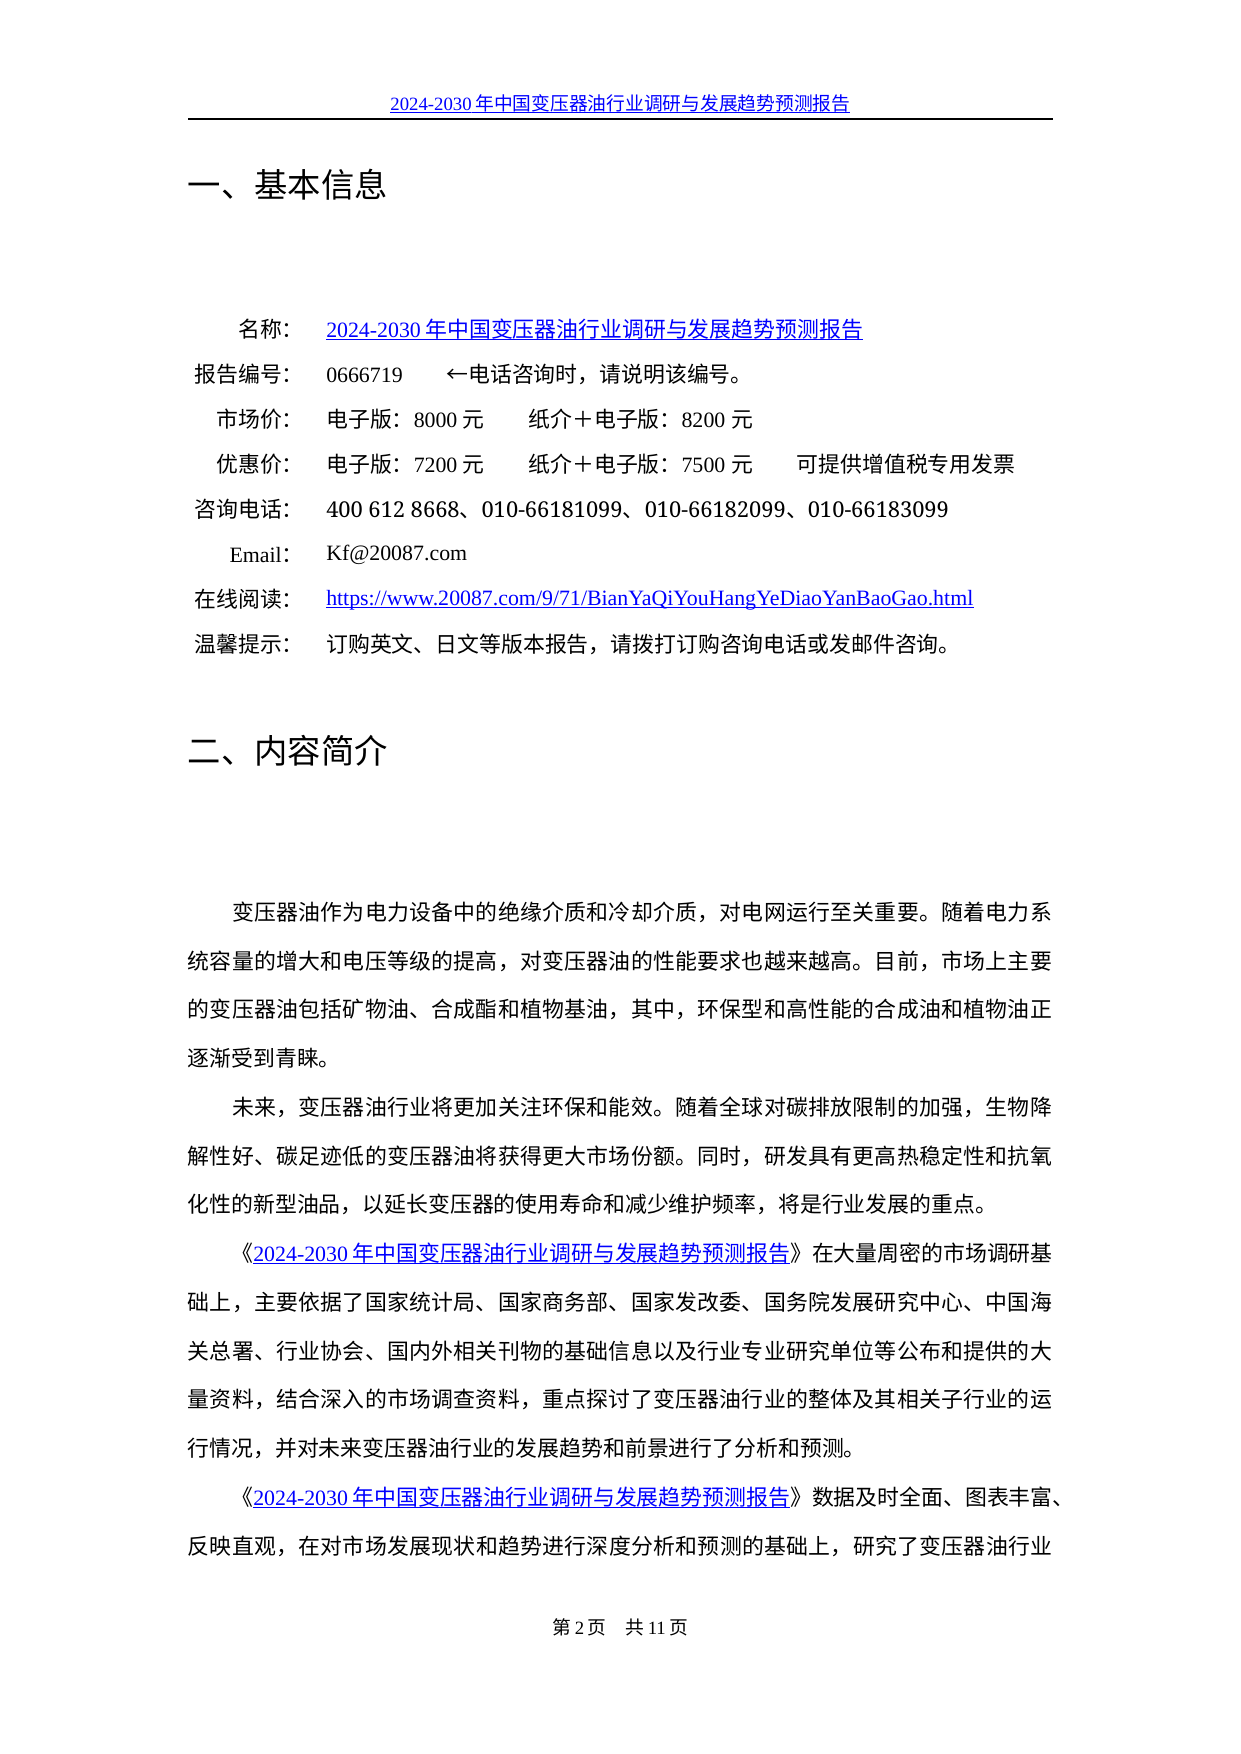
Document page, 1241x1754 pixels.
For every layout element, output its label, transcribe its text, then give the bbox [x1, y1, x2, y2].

table_cell 咨询电话： [167, 492, 315, 537]
table_header 2024-2030年中国变压器油行业调研与发展趋势预测报告 [315, 312, 1073, 357]
table_cell 电子版：8000 元 纸介＋电子版：8200 元 [315, 402, 1073, 447]
table_cell 400 612 8668、010-66181099、010-66182099、010-66183099 [315, 492, 1073, 537]
table_cell 报告编号： [167, 357, 315, 402]
table_cell 市场价： [167, 402, 315, 447]
table_cell Kf@20087.com [315, 537, 1073, 582]
title 二、内容简介 [187, 717, 1053, 782]
table_cell 温馨提示： [167, 627, 315, 672]
table_header 名称： [167, 312, 315, 357]
table_cell [315, 582, 1073, 627]
table_cell 电子版：7200 元 纸介＋电子版：7500 元 可提供增值税专用发票 [315, 447, 1073, 492]
table_cell 优惠价： [167, 447, 315, 492]
table_cell Email： [167, 537, 315, 582]
table_cell 0666719 ←电话咨询时，请说明该编号。 [315, 357, 1073, 402]
table_cell 订购英文、日文等版本报告，请拨打订购咨询电话或发邮件咨询。 [315, 627, 1073, 672]
table_cell 在线阅读： [167, 582, 315, 627]
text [187, 894, 1053, 1561]
title 一、基本信息 [187, 150, 1053, 215]
